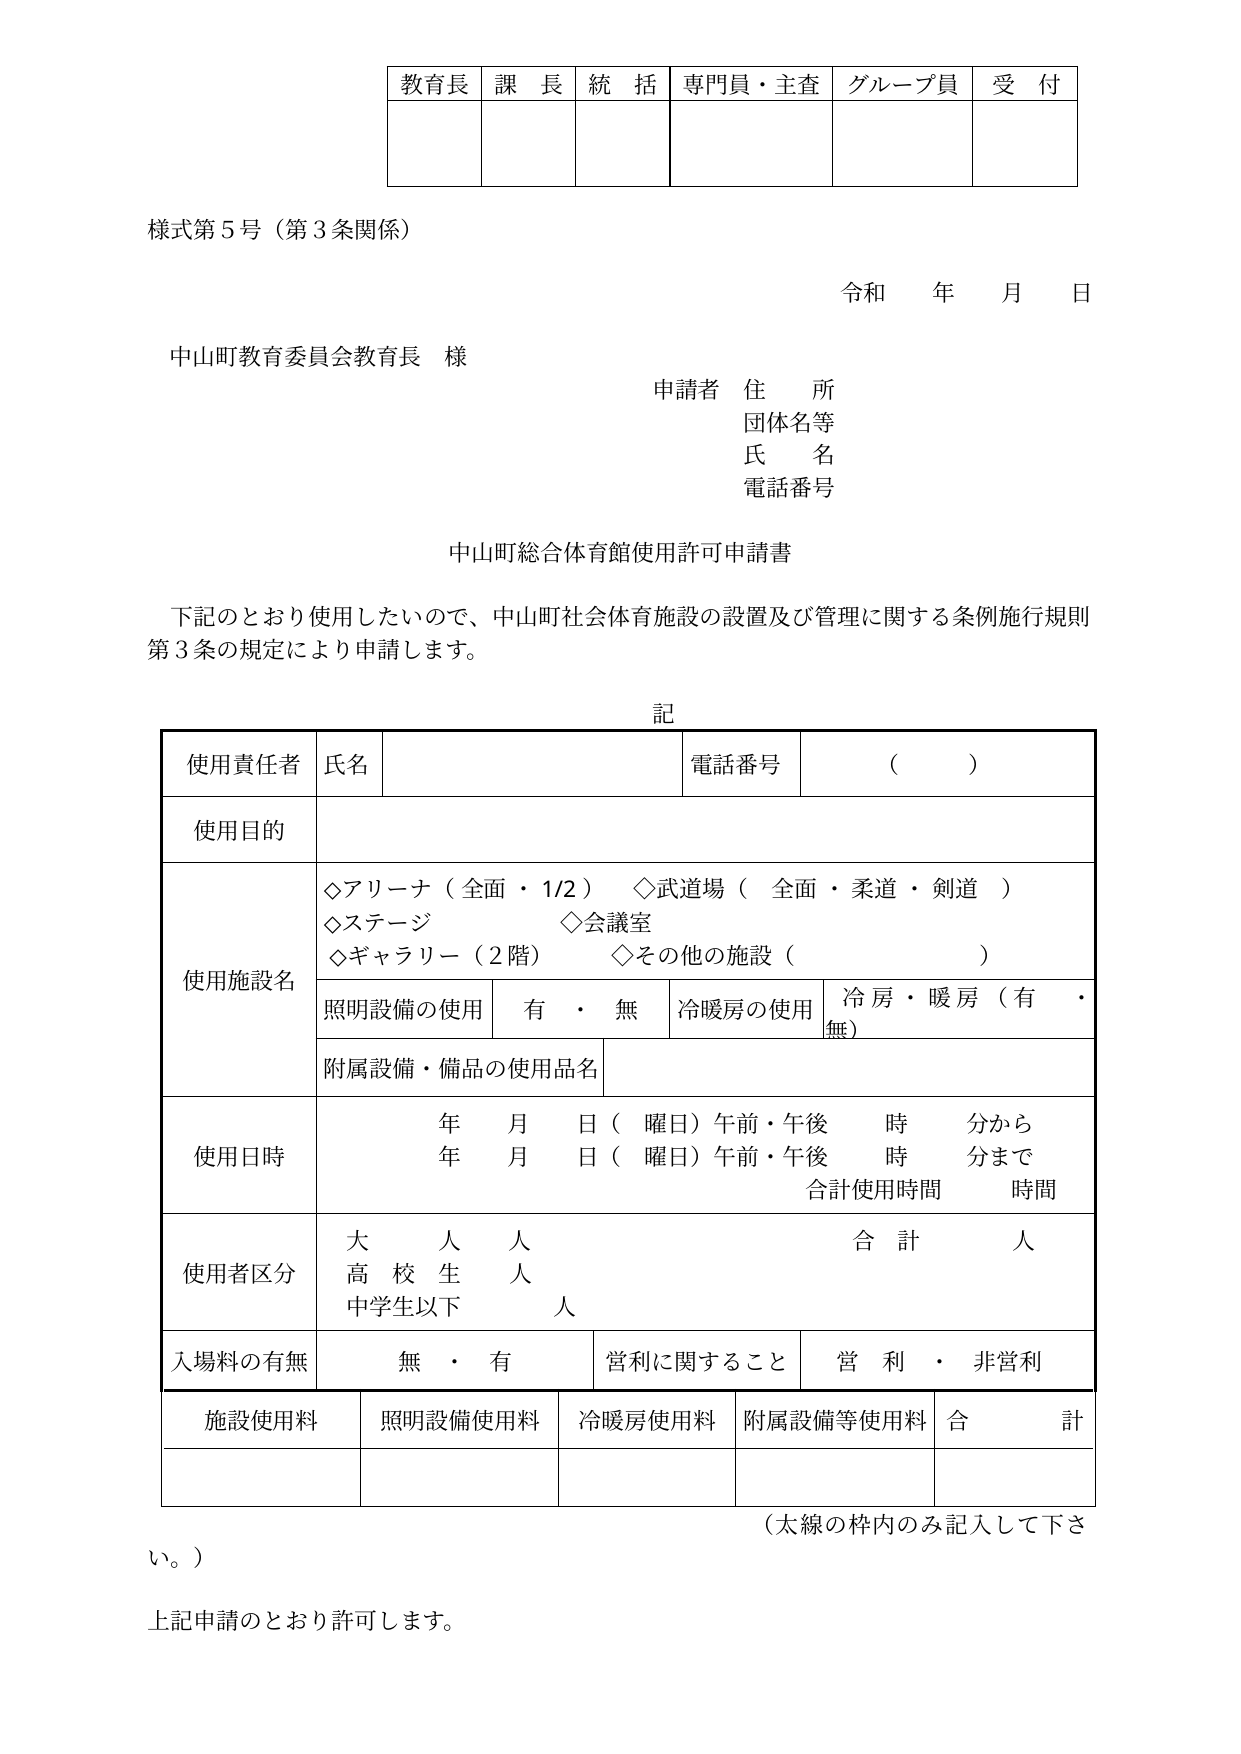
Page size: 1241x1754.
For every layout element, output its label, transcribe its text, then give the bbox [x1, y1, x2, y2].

table_header 課 長 [482, 67, 575, 100]
table_cell 有 ・ 無 [493, 980, 669, 1038]
text 電話番号 [148, 470, 1092, 503]
table_cell 使用者区分 [163, 1214, 316, 1330]
table_cell [317, 797, 1094, 862]
table_cell 施設使用料 [162, 1389, 360, 1447]
table_cell [388, 101, 481, 186]
table_cell 使用施設名 [163, 863, 316, 1096]
table_cell [576, 101, 669, 186]
table_cell 営 利 ・ 非営利 [801, 1331, 1094, 1389]
text 記 [148, 696, 1092, 729]
table_cell [482, 101, 575, 186]
text 下記のとおり使用したいので、中山町社会体育施設の設置及び管理に関する条例施行規則第３条の規定により申請します。 [148, 599, 1092, 664]
text 申請者 住 所 [148, 372, 1092, 404]
table_cell [833, 101, 972, 186]
table_cell 無 ・ 有 [317, 1331, 593, 1389]
table_cell 冷暖房の使用 [670, 980, 823, 1038]
table_cell 大 人 人 合 計 人 高 校 生 人 中学生以下 人 [317, 1214, 1094, 1330]
table_cell 営利に関すること [594, 1331, 800, 1389]
table_header 統 括 [576, 67, 669, 100]
table_header グループ員 [833, 67, 972, 100]
table_cell ◇アリーナ（ 全面 ・ 1/2 ） ◇武道場（ 全面 ・ 柔道 ・ 剣道 ） ◇ステージ ◇会議室 ◇ギャラリー（２階） ◇その他の施設（ ） [317, 863, 1094, 979]
table_cell [604, 1039, 1094, 1096]
table_cell [559, 1449, 735, 1506]
table_cell [973, 101, 1077, 186]
table_cell 年 月 日（ 曜日）午前・午後 時 分から 年 月 日（ 曜日）午前・午後 時 分まで 合計使用時間 時間 [317, 1097, 1094, 1213]
text 氏 名 [148, 437, 1092, 470]
text 令和 年 月 日 [148, 274, 1092, 307]
table_cell 合 計 [935, 1389, 1095, 1447]
table_cell 附属設備等使用料 [736, 1392, 934, 1447]
table_cell 照明設備使用料 [361, 1392, 558, 1447]
table_cell 照明設備の使用 [317, 980, 492, 1038]
table_header 専門員・主査 [671, 67, 832, 100]
text 様式第５号（第３条関係） [148, 212, 1092, 245]
table_cell 使用日時 [163, 1097, 316, 1213]
table_cell [935, 1448, 1095, 1506]
table_cell [361, 1449, 558, 1506]
table_header 氏名 [317, 732, 382, 796]
text 中山町総合体育館使用許可申請書 [148, 534, 1092, 567]
table_header 電話番号 [683, 732, 800, 796]
table_header （ ） [801, 732, 1094, 796]
table_cell 附属設備・備品の使用品名 [317, 1039, 603, 1096]
table_header 受 付 [973, 67, 1077, 100]
text 中山町教育委員会教育長 様 [169, 339, 1092, 372]
table_cell [671, 101, 832, 186]
text 上記申請のとおり許可します。 [148, 1603, 1092, 1636]
table_cell 冷暖房使用料 [559, 1392, 735, 1447]
text （太線の枠内のみ記入して下さい。） [148, 1507, 1092, 1573]
table_cell 冷房・暖房（有 ・ 無） [824, 980, 1094, 1038]
table_cell [162, 1448, 360, 1506]
text 団体名等 [148, 404, 1092, 437]
table_header 使用責任者 [163, 732, 316, 796]
table_cell 入場料の有無 [163, 1331, 316, 1389]
table_header [383, 732, 682, 796]
table_cell 使用目的 [163, 797, 316, 862]
table_header 教育長 [388, 67, 481, 100]
table_cell [736, 1449, 934, 1506]
